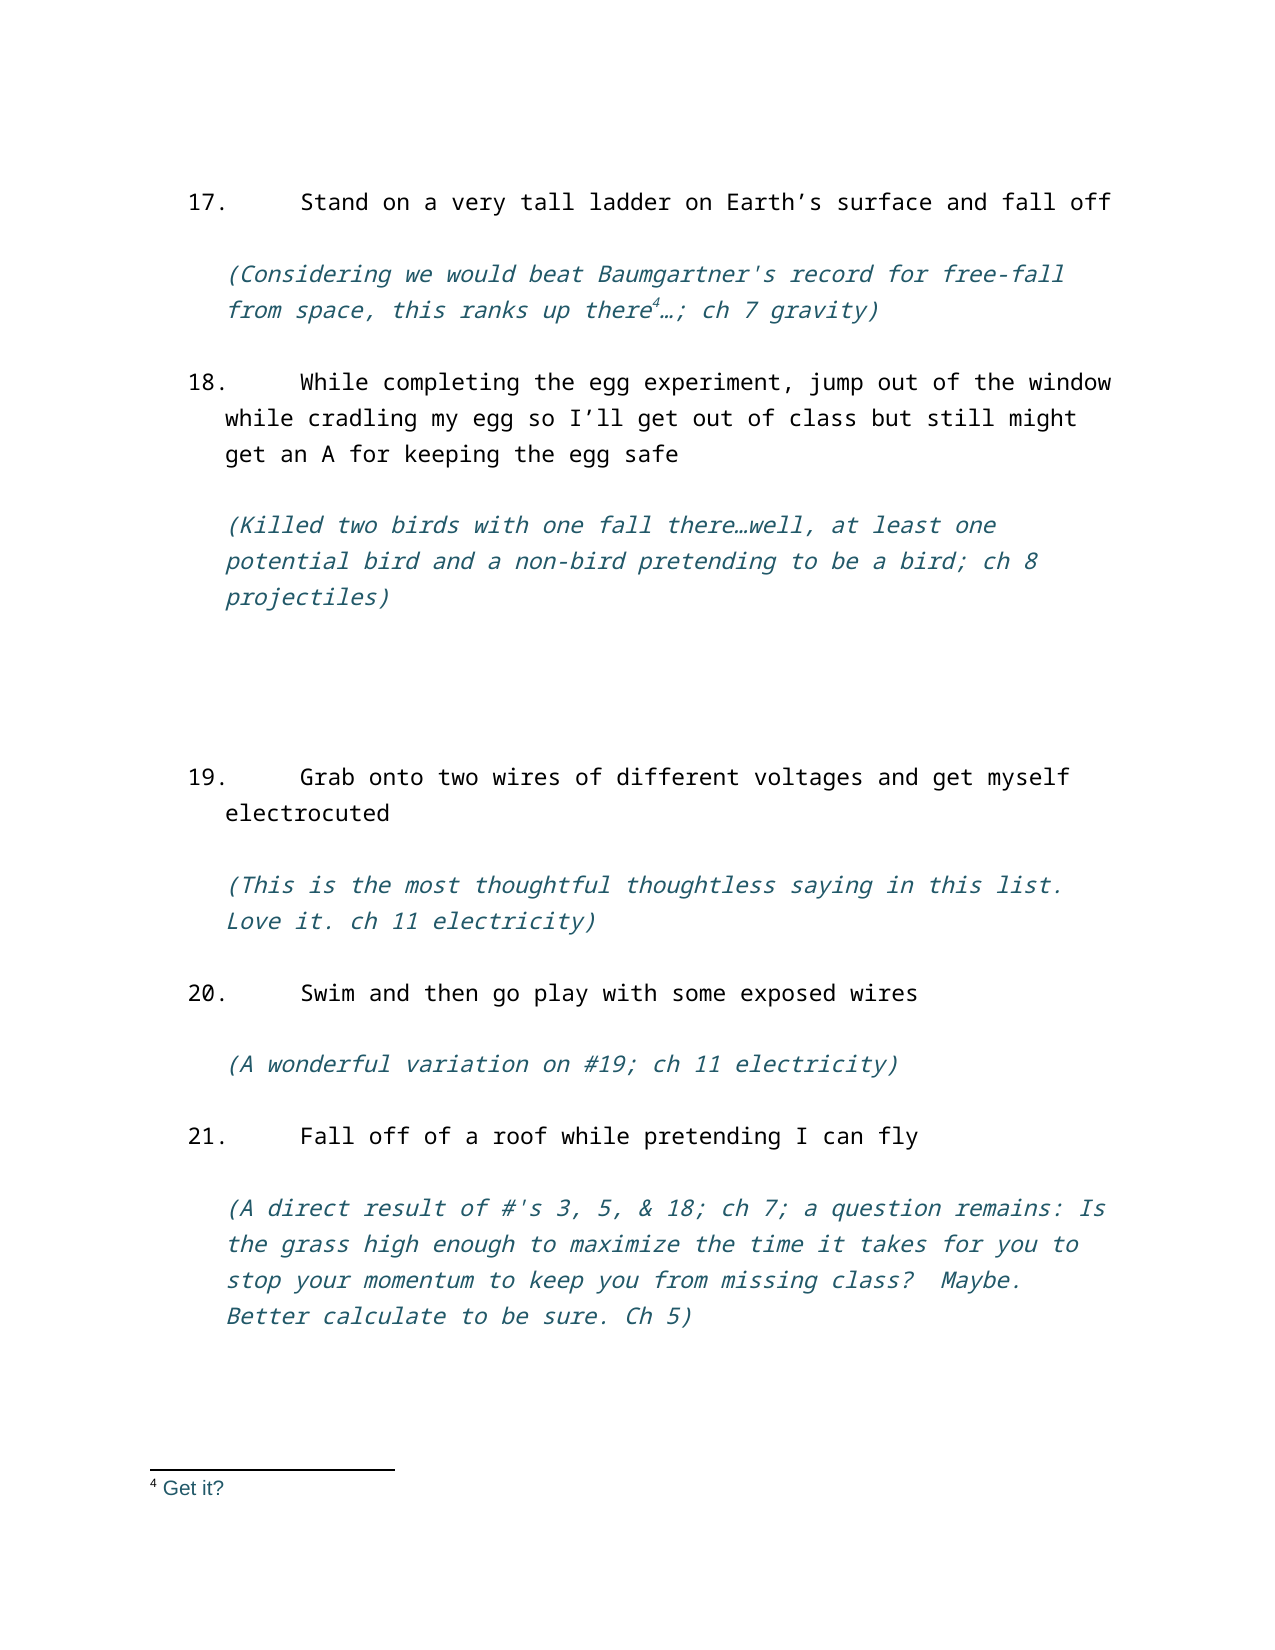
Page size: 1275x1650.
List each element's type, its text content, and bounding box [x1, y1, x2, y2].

list Fall off of a roof while pretending I can fly [187, 1120, 1125, 1152]
text (A wonderful variation on #19; ch 11 electricity) [225, 1048, 1125, 1080]
list Swim and then go play with some exposed wires [187, 977, 1125, 1008]
list While completing the egg experiment, jump out of the window while cradling my egg so I’ll get out of class but still might get an A for keeping the egg safe [187, 366, 1125, 469]
text (Killed two birds with one fall there…well, at least one potential bird and a non-bird pretending to be a bird; ch 8 projectiles) [225, 509, 1125, 612]
list Grab onto two wires of different voltages and get myself electrocuted [187, 761, 1125, 828]
text (A direct result of #'s 3, 5, & 18; ch 7; a question remains: Is the grass high enough to maximize the time it takes for you to stop your momentum to keep you from missing class? Maybe. Better calculate to be sure. Ch 5) [225, 1192, 1125, 1331]
text (This is the most thoughtful thoughtless saying in this list. Love it. ch 11 electricity) [225, 869, 1125, 936]
list Stand on a very tall ladder on Earth’s surface and fall off [187, 186, 1125, 217]
text (Considering we would beat Baumgartner's record for free-fall from space, this ranks up there…; ch 7 gravity) [225, 258, 1125, 325]
